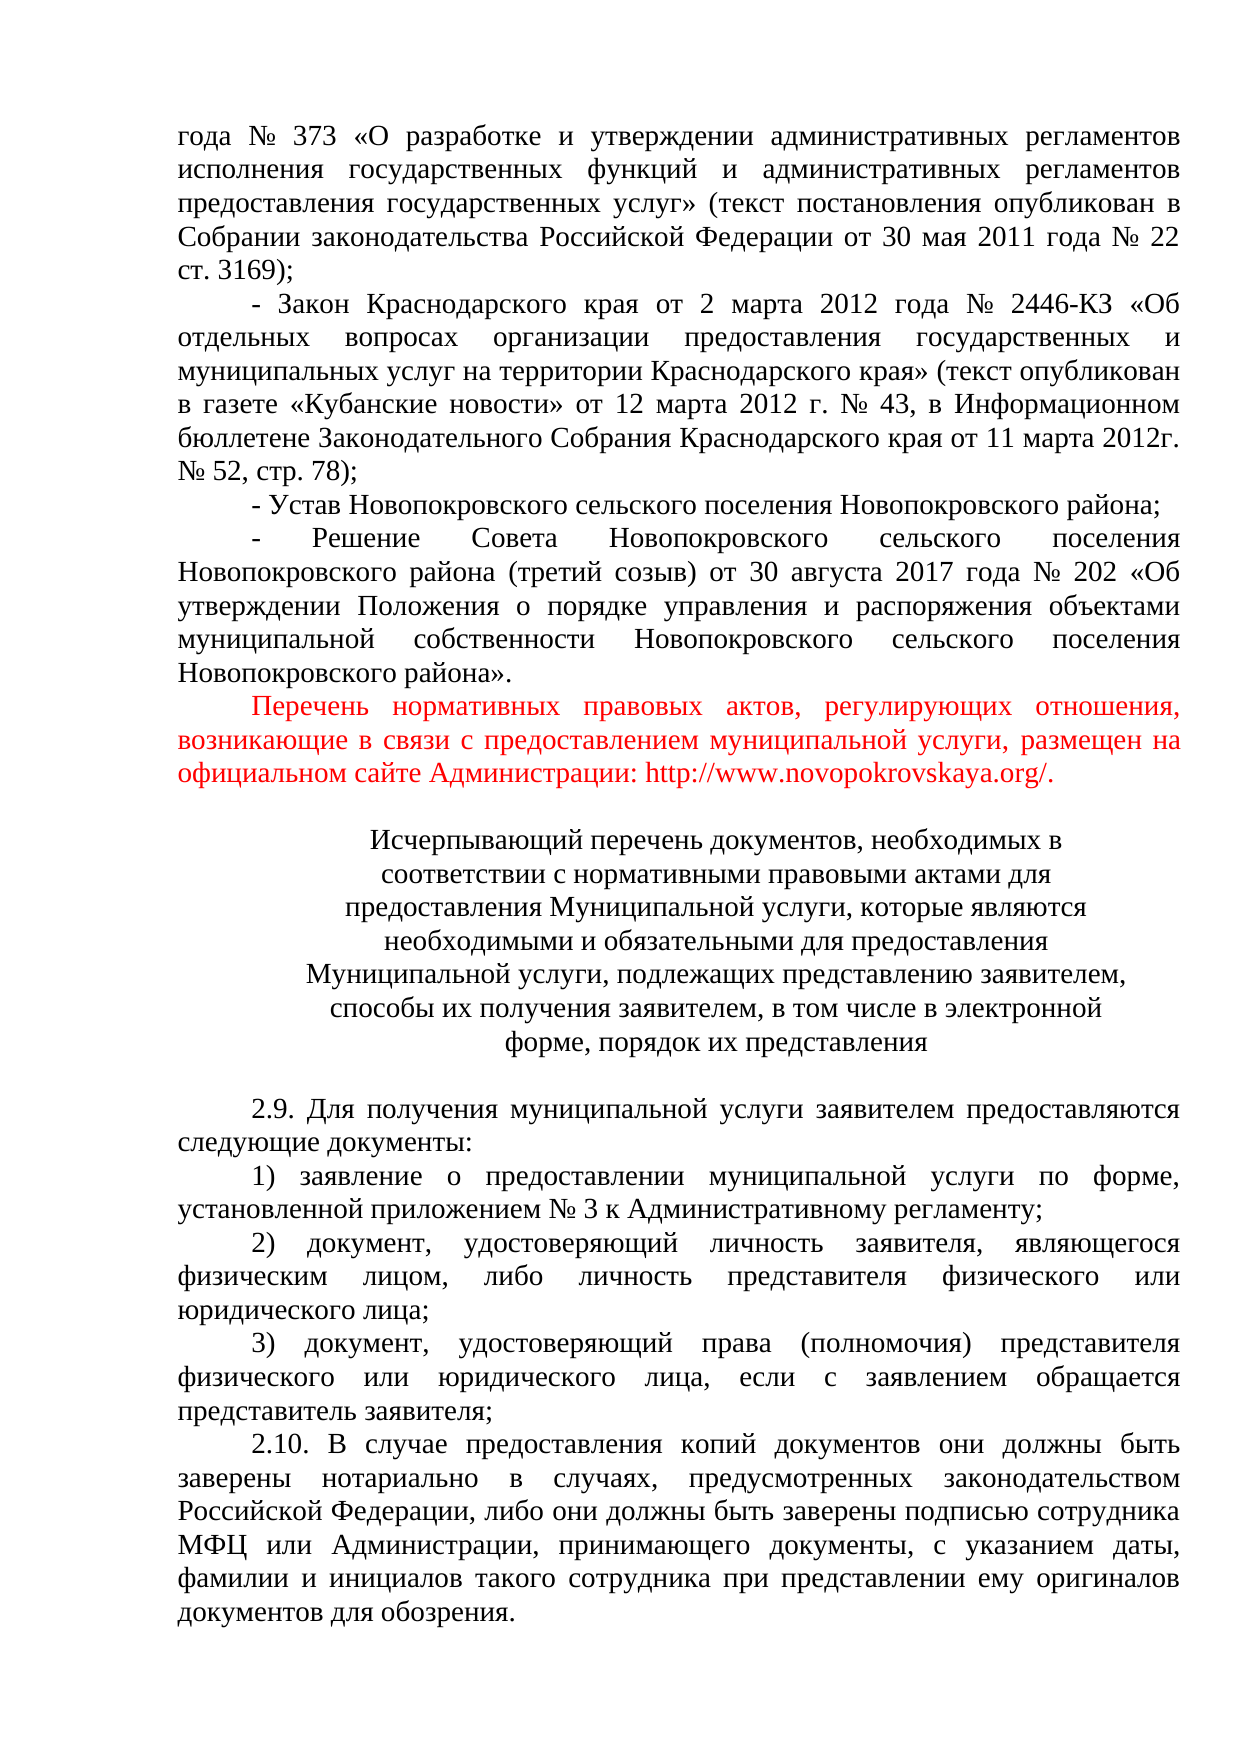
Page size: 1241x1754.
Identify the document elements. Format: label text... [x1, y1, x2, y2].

text форме, порядок их представления [177, 1024, 1181, 1057]
text 3) документ, удостоверяющий права (полномочия) представителя физического или юридического лица, если с заявлением обращается представитель заявителя; [177, 1326, 1181, 1426]
text соответствии с нормативными правовыми актами для [177, 856, 1181, 889]
text 2.9. Для получения муниципальной услуги заявителем предоставляются следующие документы: [177, 1091, 1181, 1158]
text Исчерпывающий перечень документов, необходимых в [177, 822, 1181, 856]
text - Закон Краснодарского края от 2 марта 2012 года № 2446-КЗ «Об отдельных вопросах организации предоставления государственных и муниципальных услуг на территории Краснодарского края» (текст опубликован в газете «Кубанские новости» от 12 марта 2012 г. № 43, в Информационном бюллетене Законодательного Собрания Краснодарского края от 11 марта 2012г. № 52, стр. 78); [177, 286, 1181, 487]
text 2) документ, удостоверяющий личность заявителя, являющегося физическим лицом, либо личность представителя физического или юридического лица; [177, 1225, 1181, 1326]
text - Устав Новопокровского сельского поселения Новопокровского района; [177, 487, 1181, 521]
text Муниципальной услуги, подлежащих представлению заявителем, [177, 957, 1181, 990]
text предоставления Муниципальной услуги, которые являются [177, 889, 1181, 923]
text - Решение Совета Новопокровского сельского поселения Новопокровского района (третий созыв) от 30 августа 2017 года № 202 «Об утверждении Положения о порядке управления и распоряжения объектами муниципальной собственности Новопокровского сельского поселения Новопокровского района». [177, 521, 1181, 688]
text Перечень нормативных правовых актов, регулирующих отношения, возникающие в связи с предоставлением муниципальной услуги, размещен на официальном сайте Администрации: http://www.novopokrovskaya.org/. [177, 688, 1181, 789]
text 2.10. В случае предоставления копий документов они должны быть заверены нотариально в случаях, предусмотренных законодательством Российской Федерации, либо они должны быть заверены подписью сотрудника МФЦ или Администрации, принимающего документы, с указанием даты, фамилии и инициалов такого сотрудника при представлении ему оригиналов документов для обозрения. [177, 1426, 1181, 1627]
text необходимыми и обязательными для предоставления [177, 923, 1181, 957]
text 1) заявление о предоставлении муниципальной услуги по форме, установленной приложением № 3 к Административному регламенту; [177, 1158, 1181, 1225]
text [177, 118, 1181, 286]
text способы их получения заявителем, в том числе в электронной [177, 990, 1181, 1024]
